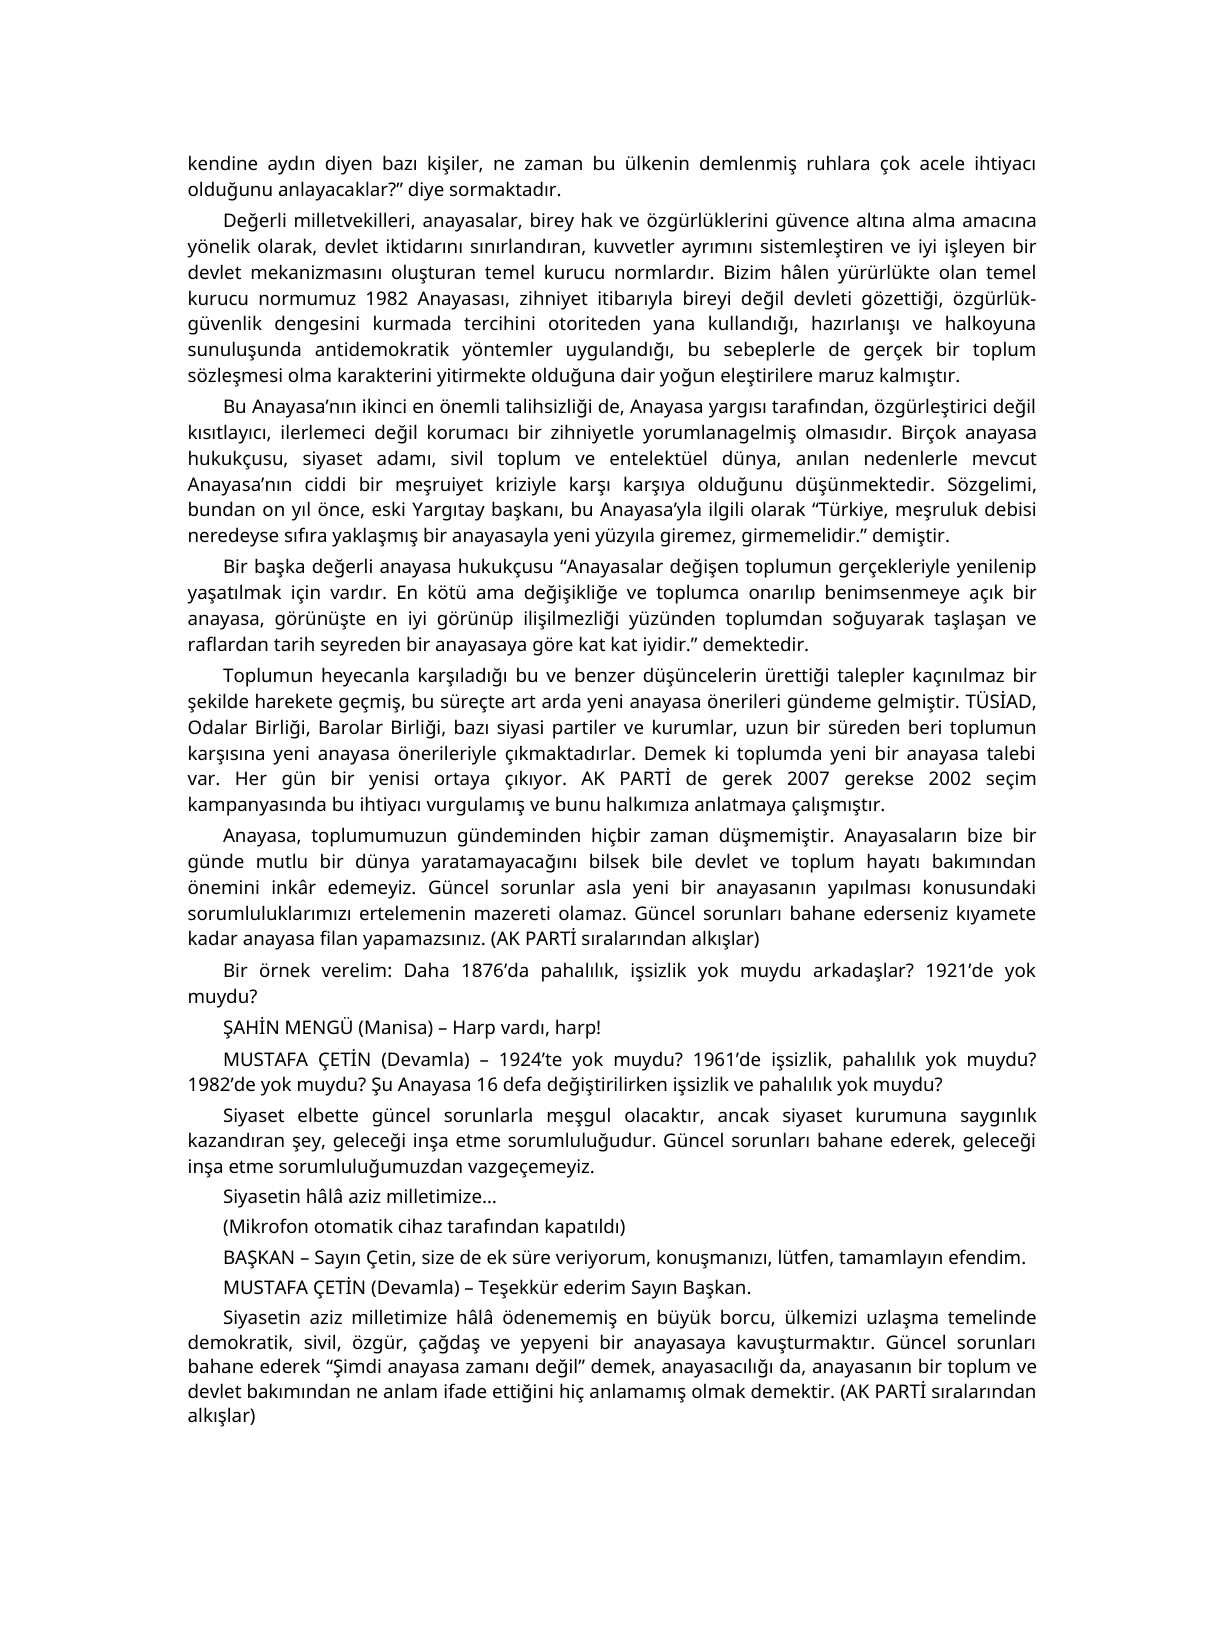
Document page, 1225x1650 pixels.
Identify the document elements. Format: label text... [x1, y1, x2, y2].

text Bu Anayasa’nın ikinci en önemli talihsizliği de, Anayasa yargısı tarafından, özgürleştirici değil kısıtlayıcı, ilerlemeci değil korumacı bir zihniyetle yorumlanagelmiş olmasıdır. Birçok anayasa hukukçusu, siyaset adamı, sivil toplum ve entelektüel dünya, anılan nedenlerle mevcut Anayasa’nın ciddi bir meşruiyet kriziyle karşı karşıya olduğunu düşünmektedir. Sözgelimi, bundan on yıl önce, eski Yargıtay başkanı, bu Anayasa’yla ilgili olarak “Türkiye, meşruluk debisi neredeyse sıfıra yaklaşmış bir anayasayla yeni yüzyıla giremez, girmemelidir.” demiştir. [187, 393, 1037, 548]
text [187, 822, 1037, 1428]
text Değerli milletvekilleri, anayasalar, birey hak ve özgürlüklerini güvence altına alma amacına yönelik olarak, devlet iktidarını sınırlandıran, kuvvetler ayrımını sistemleştiren ve iyi işleyen bir devlet mekanizmasını oluşturan temel kurucu normlardır. Bizim hâlen yürürlükte olan temel kurucu normumuz 1982 Anayasası, zihniyet itibarıyla bireyi değil devleti gözettiği, özgürlük-güvenlik dengesini kurmada tercihini otoriteden yana kullandığı, hazırlanışı ve halkoyuna sunuluşunda antidemokratik yöntemler uygulandığı, bu sebeplerle de gerçek bir toplum sözleşmesi olma karakterini yitirmekte olduğuna dair yoğun eleştirilere maruz kalmıştır. [187, 207, 1037, 387]
text Bir başka değerli anayasa hukukçusu “Anayasalar değişen toplumun gerçekleriyle yenilenip yaşatılmak için vardır. En kötü ama değişikliğe ve toplumca onarılıp benimsenmeye açık bir anayasa, görünüşte en iyi görünüp ilişilmezliği yüzünden toplumdan soğuyarak taşlaşan ve raflardan tarih seyreden bir anayasaya göre kat kat iyidir.” demektedir. [187, 553, 1037, 656]
text Toplumun heyecanla karşıladığı bu ve benzer düşüncelerin ürettiği talepler kaçınılmaz bir şekilde harekete geçmiş, bu süreçte art arda yeni anayasa önerileri gündeme gelmiştir. TÜSİAD, Odalar Birliği, Barolar Birliği, bazı siyasi partiler ve kurumlar, uzun bir süreden beri toplumun karşısına yeni anayasa önerileriyle çıkmaktadırlar. Demek ki toplumda yeni bir anayasa talebi var. Her gün bir yenisi ortaya çıkıyor. AK PARTİ de gerek 2007 gerekse 2002 seçim kampanyasında bu ihtiyacı vurgulamış ve bunu halkımıza anlatmaya çalışmıştır. [187, 662, 1037, 817]
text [187, 150, 1037, 201]
